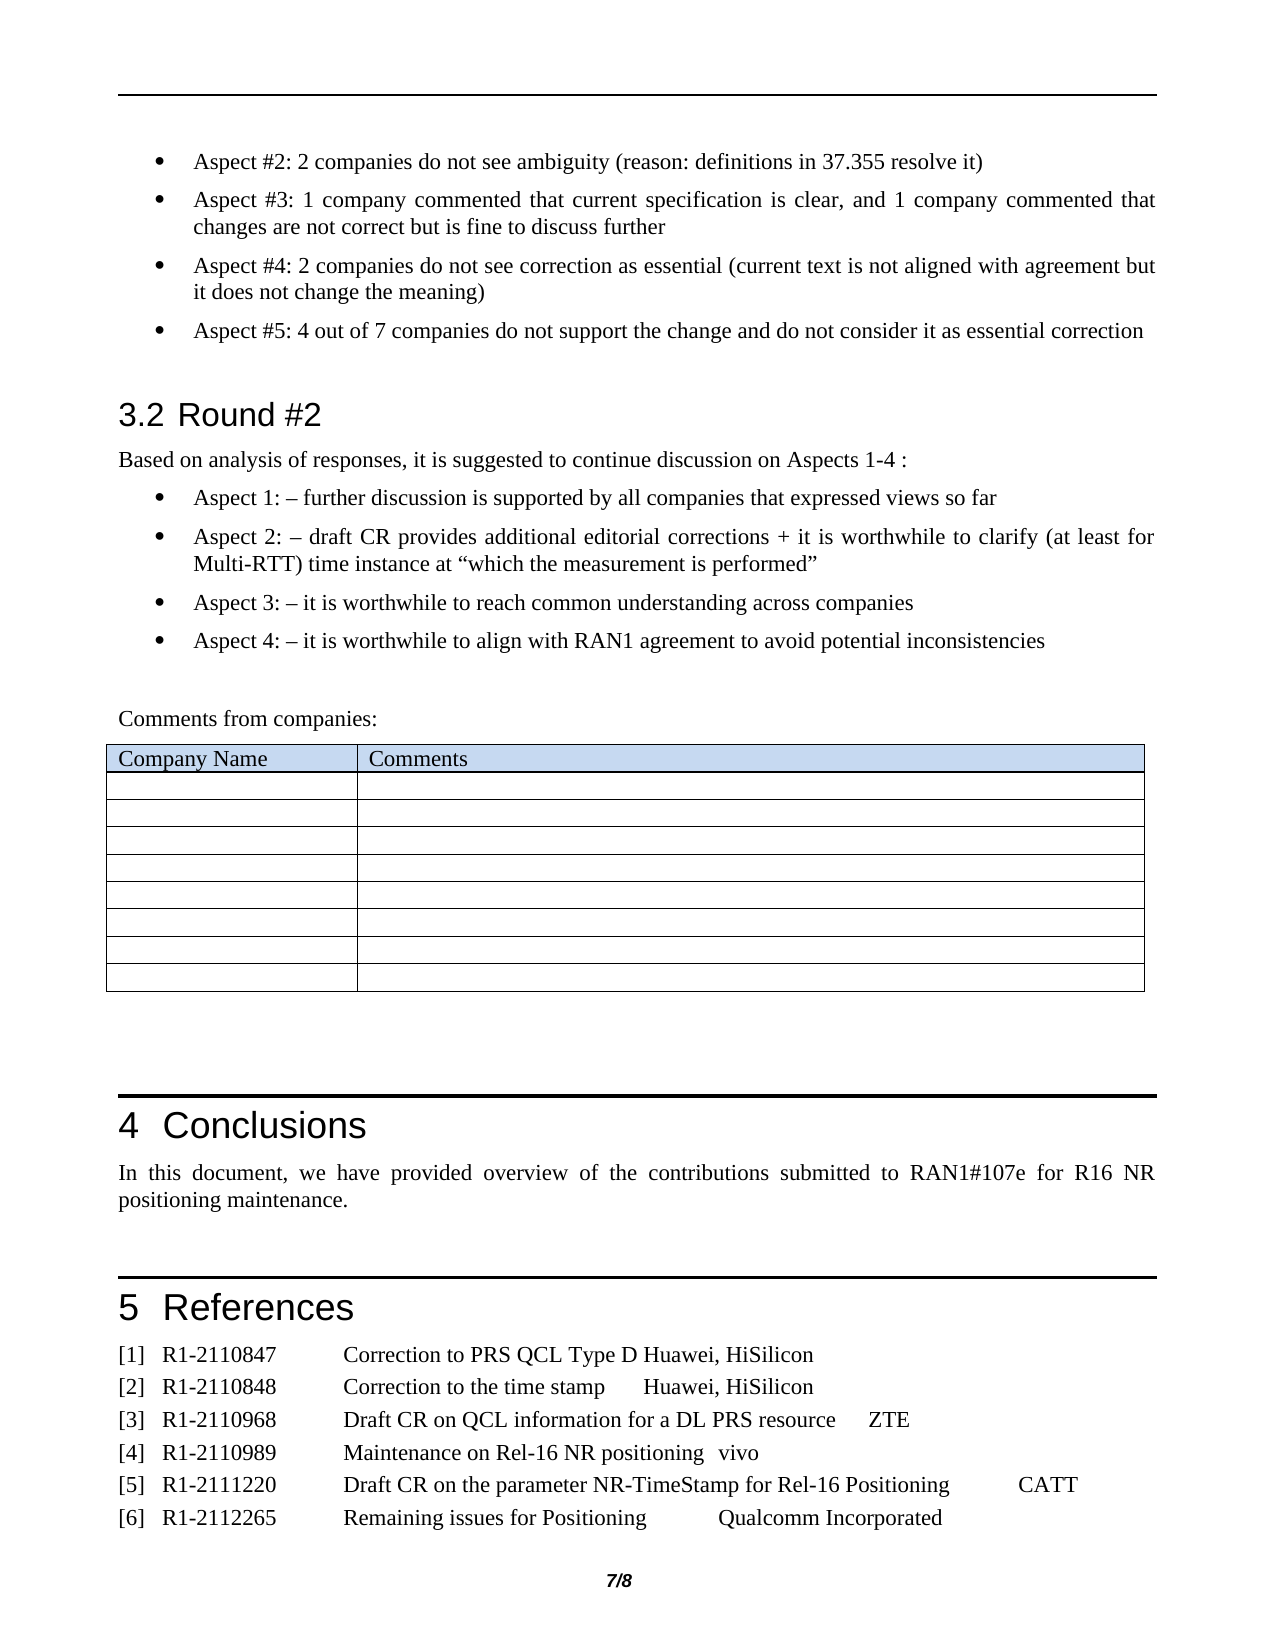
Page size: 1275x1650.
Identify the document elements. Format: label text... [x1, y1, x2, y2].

list Aspect 1: – further discussion is supported by all companies that expressed views so far [156, 484, 1157, 511]
table_cell [358, 937, 1144, 963]
text In this document, we have provided overview of the contributions submitted to RAN1#107e for R16 NR positioning maintenance. [118, 1159, 1157, 1212]
table_cell [107, 773, 357, 799]
list Aspect #3: 1 company commented that current specification is clear, and 1 company commented that changes are not correct but is fine to discuss further [156, 187, 1157, 239]
table_cell [107, 855, 357, 881]
table_cell [107, 800, 357, 826]
text Comments from companies: [118, 705, 1157, 731]
list Aspect #4: 2 companies do not see correction as essential (current text is not aligned with agreement but it does not change the meaning) [156, 252, 1157, 304]
list R1-2112265 Remaining issues for Positioning Qualcomm Incorporated [118, 1504, 1157, 1530]
list R1-2110848 Correction to the time stamp Huawei, HiSilicon [118, 1373, 1157, 1400]
list R1-2110989 Maintenance on Rel-16 NR positioning vivo [118, 1439, 1157, 1465]
text Conclusions [118, 1098, 1157, 1147]
table_cell [358, 773, 1144, 799]
table_cell [358, 800, 1144, 826]
text Based on analysis of responses, it is suggested to continue discussion on Aspects 1-4 : [118, 446, 1157, 472]
list R1-2110847 Correction to PRS QCL Type D Huawei, HiSilicon [118, 1341, 1157, 1367]
list R1-2111220 Draft CR on the parameter NR-TimeStamp for Rel-16 Positioning CATT [118, 1471, 1157, 1498]
list R1-2110968 Draft CR on QCL information for a DL PRS resource ZTE [118, 1406, 1157, 1432]
list Aspect #5: 4 out of 7 companies do not support the change and do not consider it as essential correction [156, 317, 1157, 343]
list Aspect #2: 2 companies do not see ambiguity (reason: definitions in 37.355 resolve it) [156, 148, 1157, 174]
list Aspect 2: – draft CR provides additional editorial corrections + it is worthwhile to clarify (at least for Multi-RTT) time instance at “which the measurement is performed” [156, 523, 1157, 576]
table_cell [358, 909, 1144, 936]
table_header Company Name [107, 745, 357, 771]
table_cell [358, 855, 1144, 881]
table_header Comments [358, 745, 1144, 771]
text References [118, 1279, 1157, 1328]
list Aspect 4: – it is worthwhile to align with RAN1 agreement to avoid potential inconsistencies [156, 627, 1157, 654]
text Round #2 [118, 395, 1157, 433]
table_cell [358, 964, 1144, 991]
list Aspect 3: – it is worthwhile to reach common understanding across companies [156, 588, 1157, 615]
table_cell [107, 964, 357, 991]
table_cell [107, 827, 357, 853]
table_cell [107, 937, 357, 963]
table_cell [358, 882, 1144, 908]
table_cell [358, 827, 1144, 853]
table_cell [107, 909, 357, 936]
table_cell [107, 882, 357, 908]
